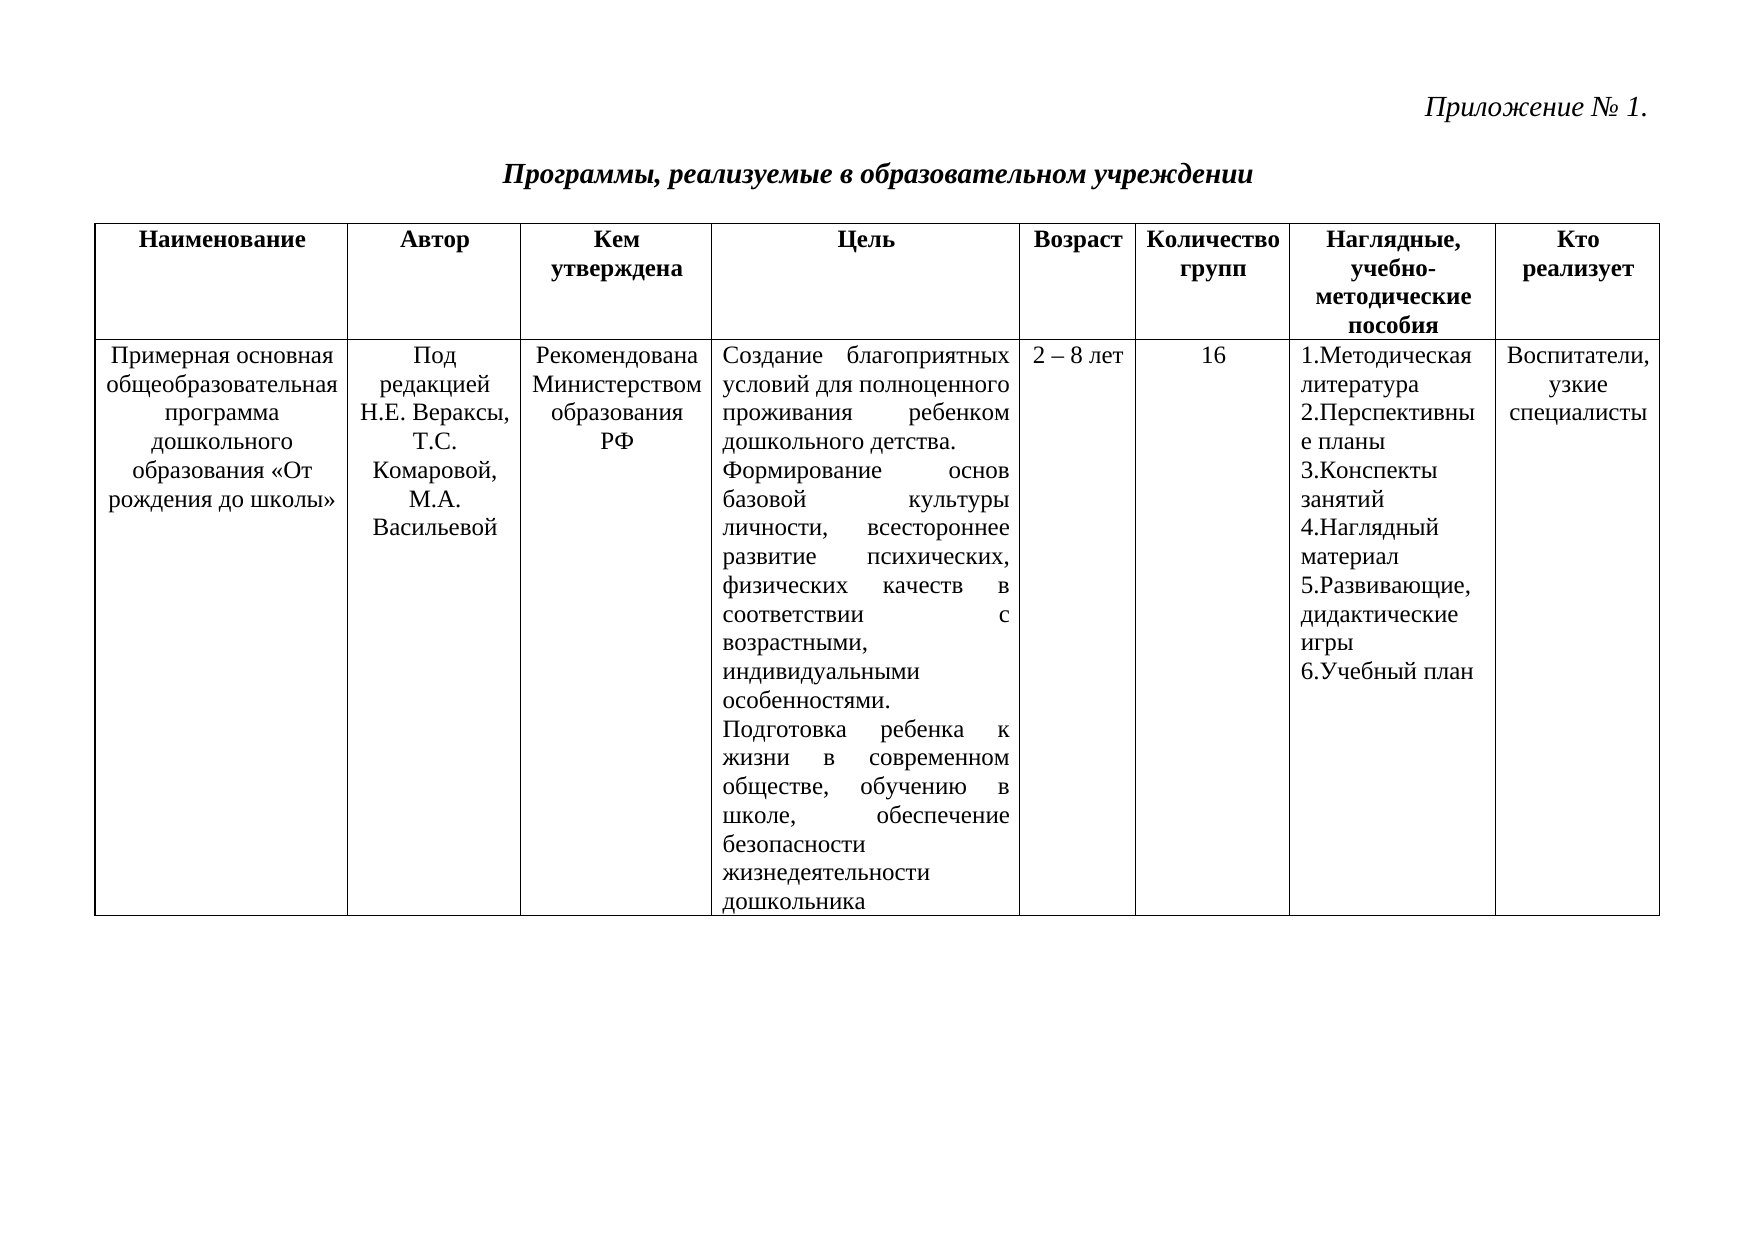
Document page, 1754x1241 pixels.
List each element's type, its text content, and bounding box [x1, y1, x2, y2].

table_cell 2 – 8 лет [1020, 340, 1135, 915]
table_cell 16 [1136, 340, 1289, 915]
table_header Кто реализует [1496, 224, 1659, 339]
table_header Автор [348, 224, 520, 339]
text Приложение № 1. [106, 89, 1648, 122]
table_header Возраст [1020, 224, 1135, 339]
table_header Количество групп [1136, 224, 1289, 339]
table_cell Примерная основная общеобразовательная программа дошкольного образования «От рождения до школы» [96, 340, 347, 915]
table_cell Рекомендована Министерством образования РФ [521, 340, 711, 915]
table_header Наименование [96, 224, 347, 339]
table_header Цель [712, 224, 1019, 339]
table_header Кем утверждена [521, 224, 711, 339]
table_cell 1.Методическая литература 2.Перспективные планы 3.Конспекты занятий 4.Наглядный материал 5.Развивающие, дидактические игры 6.Учебный план [1290, 340, 1495, 915]
text Программы, реализуемые в образовательном учреждении [106, 156, 1650, 189]
table_cell Создание благоприятных условий для полноценного проживания ребенком дошкольного детства. Формирование основ базовой культуры личности, всестороннее развитие психических, физических качеств в соответствии с возрастными, индивидуальными особенностями. Подготовка ребенка к жизни в современном обществе, обучению в школе, обеспечение безопасности жизнедеятельности дошкольника [712, 340, 1019, 915]
table_header Наглядные, учебно-методические пособия [1290, 224, 1495, 339]
table_cell Воспитатели, узкие специалисты [1496, 340, 1659, 915]
table_cell Под редакцией Н.Е. Вераксы, Т.С. Комаровой, М.А. Васильевой [348, 340, 520, 915]
